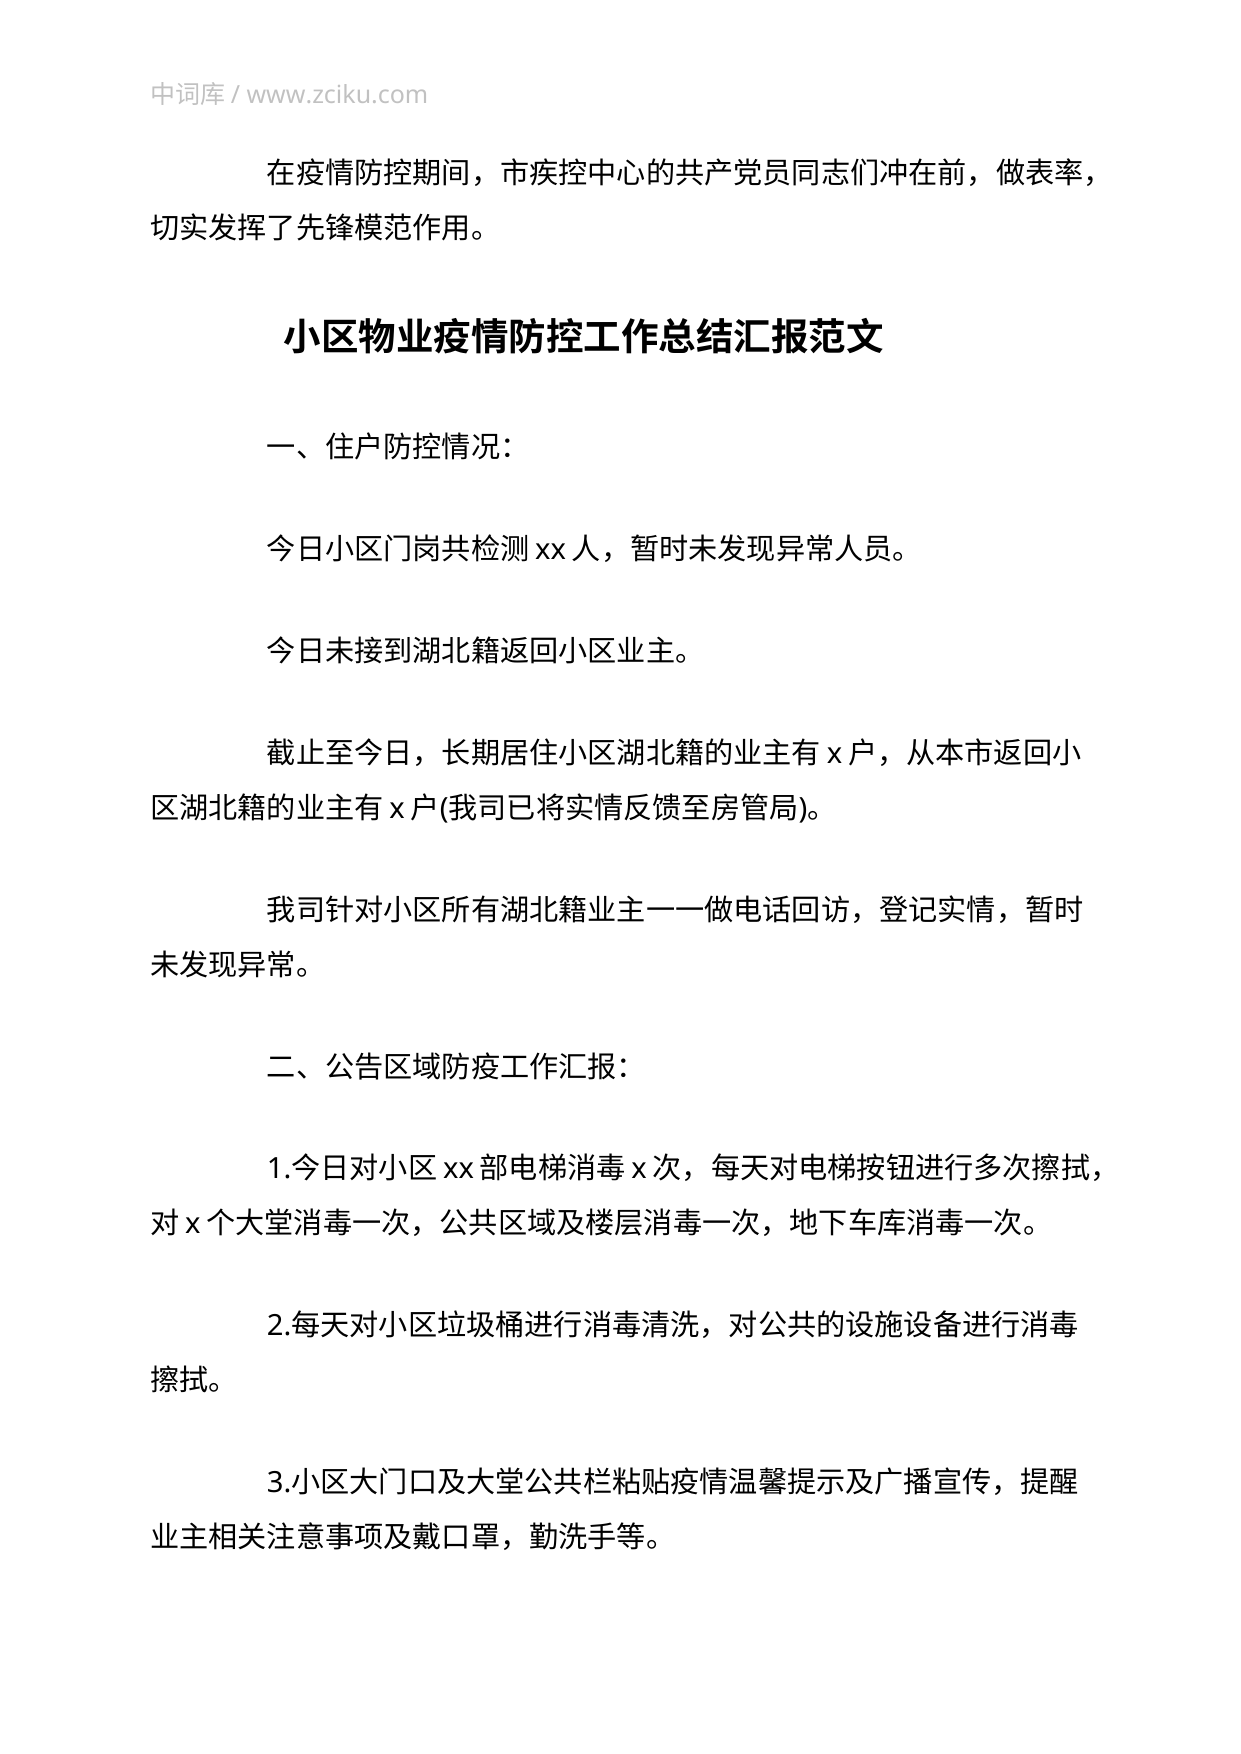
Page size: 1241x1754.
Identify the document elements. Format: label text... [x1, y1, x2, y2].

text 二、公告区域防疫工作汇报： [150, 1043, 1090, 1086]
text 1.今日对小区xx部电梯消毒x次，每天对电梯按钮进行多次擦拭，对x个大堂消毒一次，公共区域及楼层消毒一次，地下车库消毒一次。 [150, 1145, 1090, 1242]
text 今日未接到湖北籍返回小区业主。 [150, 628, 1090, 670]
text 截止至今日，长期居住小区湖北籍的业主有x户，从本市返回小区湖北籍的业主有x户(我司已将实情反馈至房管局)。 [150, 729, 1090, 827]
text 2.每天对小区垃圾桶进行消毒清洗，对公共的设施设备进行消毒擦拭。 [150, 1302, 1090, 1399]
text 3.小区大门口及大堂公共栏粘贴疫情温馨提示及广播宣传，提醒业主相关注意事项及戴口罩，勤洗手等。 [150, 1459, 1090, 1556]
text 在疫情防控期间，市疾控中心的共产党员同志们冲在前，做表率，切实发挥了先锋模范作用。 [150, 150, 1090, 247]
text 今日小区门岗共检测xx人，暂时未发现异常人员。 [150, 526, 1090, 568]
text 一、住户防控情况： [150, 424, 1090, 466]
text 我司针对小区所有湖北籍业主一一做电话回访，登记实情，暂时未发现异常。 [150, 887, 1090, 984]
text 小区物业疫情防控工作总结汇报范文 [150, 307, 1090, 361]
